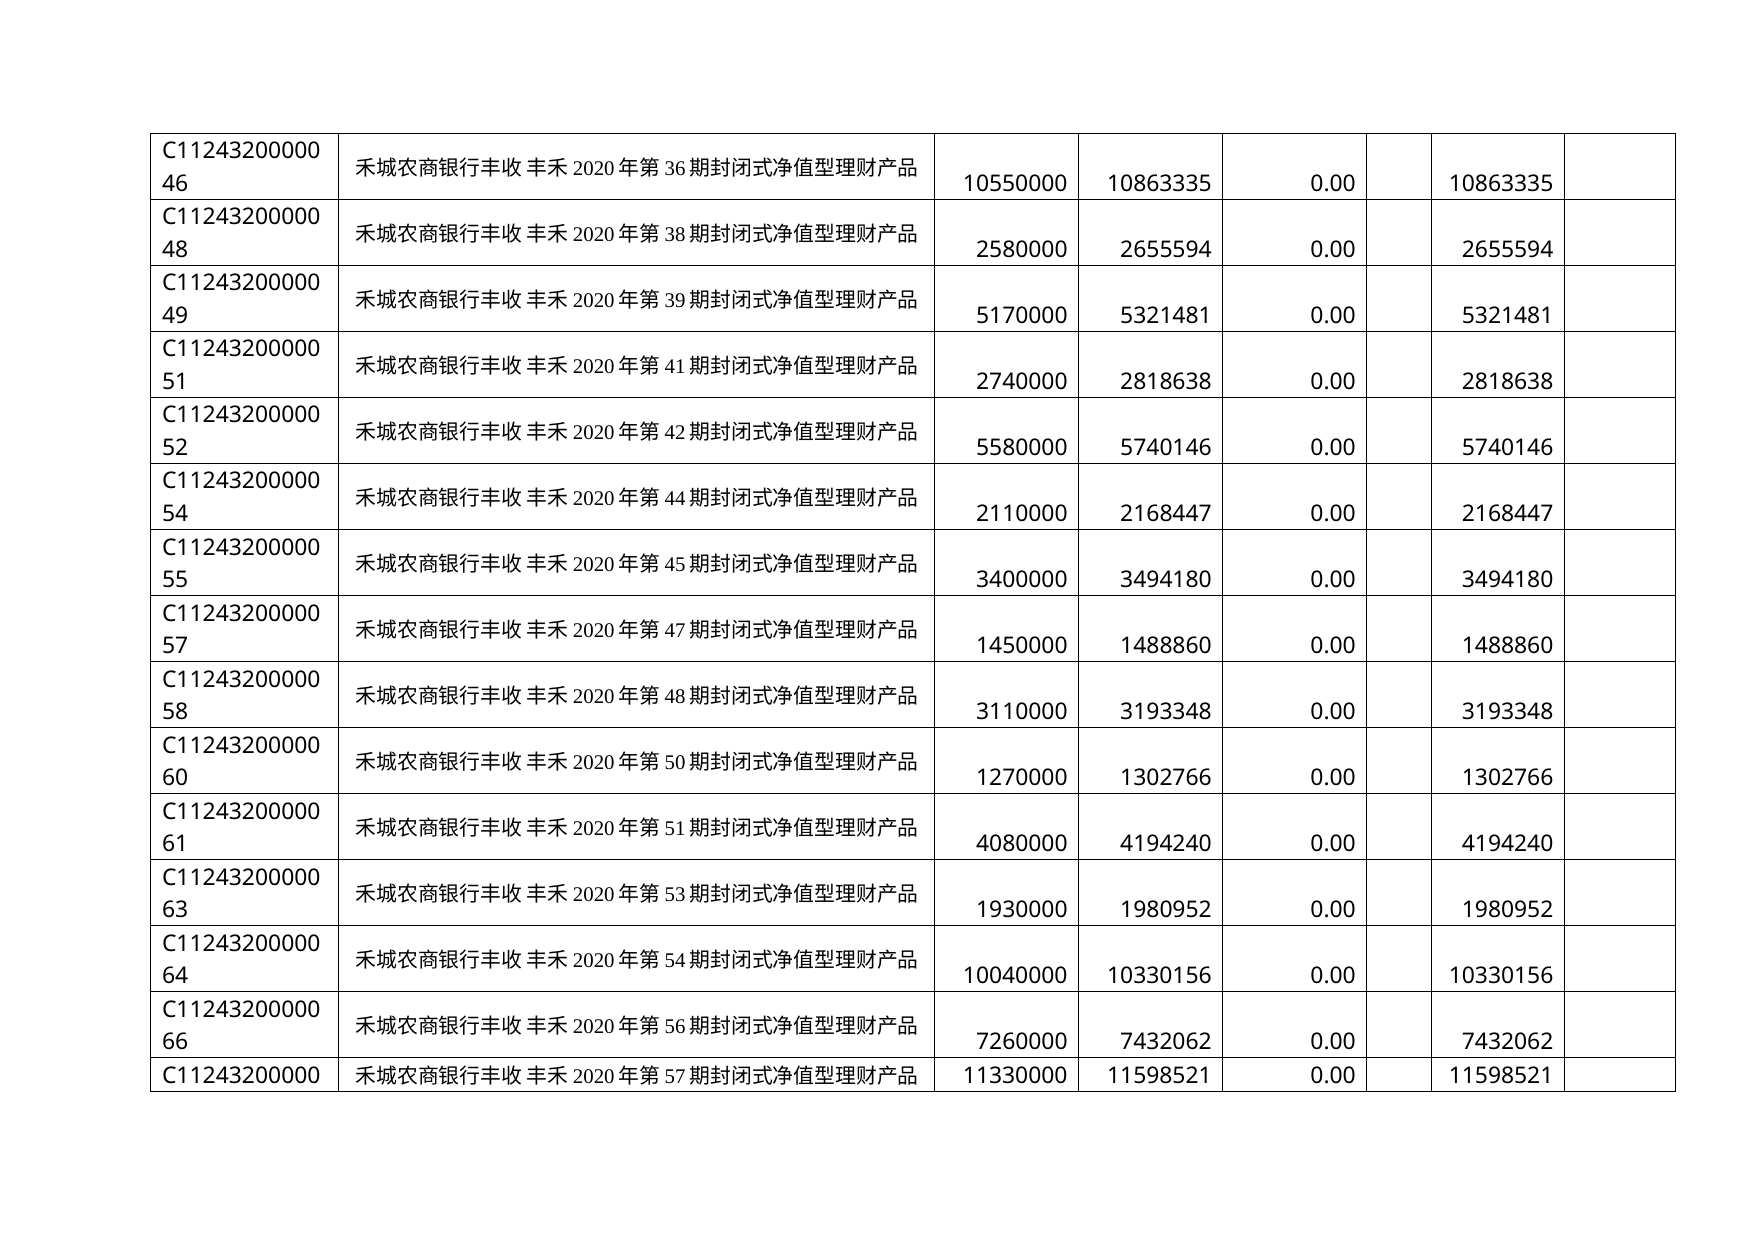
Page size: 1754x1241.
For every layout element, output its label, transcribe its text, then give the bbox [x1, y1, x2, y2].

table_cell C1124320000051 [151, 332, 338, 397]
table_cell [1565, 992, 1675, 1057]
table_cell 禾城农商银行丰收 丰禾2020年第45期封闭式净值型理财产品 [339, 530, 934, 595]
table_cell [1565, 1058, 1675, 1091]
table_cell 0.00 [1223, 794, 1366, 859]
table_cell C1124320000052 [151, 398, 338, 463]
table_cell 11598521 [1432, 1058, 1564, 1091]
table_cell 0.00 [1223, 200, 1366, 265]
table_cell 4080000 [935, 794, 1078, 859]
table_cell 2580000 [935, 200, 1078, 265]
table_cell [1367, 464, 1431, 529]
table_cell 1488860 [1079, 596, 1222, 661]
table_cell [1565, 794, 1675, 859]
table_cell [1367, 332, 1431, 397]
table_cell [1565, 596, 1675, 661]
table_cell 3494180 [1079, 530, 1222, 595]
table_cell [339, 1058, 934, 1091]
table_cell 10550000 [935, 134, 1078, 199]
table_cell 5170000 [935, 266, 1078, 331]
table_cell 禾城农商银行丰收 丰禾2020年第41期封闭式净值型理财产品 [339, 332, 934, 397]
table_cell 禾城农商银行丰收 丰禾2020年第54期封闭式净值型理财产品 [339, 926, 934, 991]
table_cell [1565, 332, 1675, 397]
table_cell 0.00 [1223, 332, 1366, 397]
table_cell 禾城农商银行丰收 丰禾2020年第50期封闭式净值型理财产品 [339, 728, 934, 793]
table_cell 禾城农商银行丰收 丰禾2020年第53期封闭式净值型理财产品 [339, 860, 934, 925]
table_cell 1450000 [935, 596, 1078, 661]
table_cell 7432062 [1079, 992, 1222, 1057]
table_cell 7260000 [935, 992, 1078, 1057]
table_cell [1367, 596, 1431, 661]
table_cell 2110000 [935, 464, 1078, 529]
table_cell 0.00 [1223, 464, 1366, 529]
table_cell 0.00 [1223, 728, 1366, 793]
table_cell C1124320000046 [151, 134, 338, 199]
table_cell [1565, 134, 1675, 199]
table_cell [1367, 662, 1431, 727]
table_cell 10330156 [1079, 926, 1222, 991]
table_cell 1488860 [1432, 596, 1564, 661]
table_cell 5580000 [935, 398, 1078, 463]
table_cell [1565, 662, 1675, 727]
table_cell 5740146 [1432, 398, 1564, 463]
table_cell [1565, 200, 1675, 265]
table_cell [1565, 464, 1675, 529]
table_cell 禾城农商银行丰收 丰禾2020年第51期封闭式净值型理财产品 [339, 794, 934, 859]
table_cell C1124320000054 [151, 464, 338, 529]
table_cell [1367, 794, 1431, 859]
table_cell [1565, 728, 1675, 793]
table_cell 1302766 [1432, 728, 1564, 793]
table_cell 0.00 [1223, 662, 1366, 727]
table_cell 2168447 [1432, 464, 1564, 529]
table_cell 11330000 [935, 1058, 1078, 1091]
table_cell 10330156 [1432, 926, 1564, 991]
table_cell 禾城农商银行丰收 丰禾2020年第36期封闭式净值型理财产品 [339, 134, 934, 199]
table_cell 禾城农商银行丰收 丰禾2020年第48期封闭式净值型理财产品 [339, 662, 934, 727]
table_cell 禾城农商银行丰收 丰禾2020年第42期封闭式净值型理财产品 [339, 398, 934, 463]
table_cell 4194240 [1432, 794, 1564, 859]
table_cell [1367, 200, 1431, 265]
table_cell C1124320000064 [151, 926, 338, 991]
table_cell 7432062 [1432, 992, 1564, 1057]
table_cell 0.00 [1223, 860, 1366, 925]
table_cell C1124320000063 [151, 860, 338, 925]
table_cell 3110000 [935, 662, 1078, 727]
table_cell 3494180 [1432, 530, 1564, 595]
table_cell 1980952 [1079, 860, 1222, 925]
table_cell 1270000 [935, 728, 1078, 793]
table_cell 5740146 [1079, 398, 1222, 463]
table_cell 禾城农商银行丰收 丰禾2020年第39期封闭式净值型理财产品 [339, 266, 934, 331]
table_cell [1367, 398, 1431, 463]
table_cell C1124320000066 [151, 992, 338, 1057]
table_cell 禾城农商银行丰收 丰禾2020年第38期封闭式净值型理财产品 [339, 200, 934, 265]
table_cell 0.00 [1223, 266, 1366, 331]
table_cell 0.00 [1223, 992, 1366, 1057]
table_cell 0.00 [1223, 134, 1366, 199]
table_cell [1367, 134, 1431, 199]
table_cell 0.00 [1223, 926, 1366, 991]
table_cell [1367, 1058, 1431, 1091]
table_cell [1565, 926, 1675, 991]
table_cell 1302766 [1079, 728, 1222, 793]
table_cell [1367, 728, 1431, 793]
table_cell [1367, 266, 1431, 331]
table_cell 10863335 [1079, 134, 1222, 199]
table_cell 2818638 [1432, 332, 1564, 397]
table_cell [1367, 992, 1431, 1057]
table_cell 0.00 [1223, 530, 1366, 595]
table_cell 1930000 [935, 860, 1078, 925]
table_cell C1124320000067 [151, 1058, 338, 1091]
table_cell 2655594 [1432, 200, 1564, 265]
table_cell [1367, 860, 1431, 925]
table_cell [1565, 860, 1675, 925]
table_cell 0.00 [1223, 1058, 1366, 1091]
table_cell [1565, 398, 1675, 463]
table_cell 3193348 [1079, 662, 1222, 727]
table_cell C1124320000060 [151, 728, 338, 793]
table_cell C1124320000057 [151, 596, 338, 661]
table_cell C1124320000049 [151, 266, 338, 331]
table_cell C1124320000061 [151, 794, 338, 859]
table_cell 1980952 [1432, 860, 1564, 925]
table_cell [1565, 266, 1675, 331]
table_cell 3193348 [1432, 662, 1564, 727]
table_cell C1124320000048 [151, 200, 338, 265]
table_cell [1367, 530, 1431, 595]
table_cell 2168447 [1079, 464, 1222, 529]
table_cell 10863335 [1432, 134, 1564, 199]
table_cell 10040000 [935, 926, 1078, 991]
table_cell 禾城农商银行丰收 丰禾2020年第56期封闭式净值型理财产品 [339, 992, 934, 1057]
table_cell 0.00 [1223, 596, 1366, 661]
table_cell 4194240 [1079, 794, 1222, 859]
table_cell [1367, 926, 1431, 991]
table_cell 11598521 [1079, 1058, 1222, 1091]
table_cell 2740000 [935, 332, 1078, 397]
table_cell 2655594 [1079, 200, 1222, 265]
table_cell 5321481 [1079, 266, 1222, 331]
table_cell 3400000 [935, 530, 1078, 595]
table_cell C1124320000055 [151, 530, 338, 595]
table_cell C1124320000058 [151, 662, 338, 727]
table_cell 5321481 [1432, 266, 1564, 331]
table_cell 禾城农商银行丰收 丰禾2020年第47期封闭式净值型理财产品 [339, 596, 934, 661]
table_cell 禾城农商银行丰收 丰禾2020年第44期封闭式净值型理财产品 [339, 464, 934, 529]
table_cell 0.00 [1223, 398, 1366, 463]
table_cell [1565, 530, 1675, 595]
table_cell 2818638 [1079, 332, 1222, 397]
